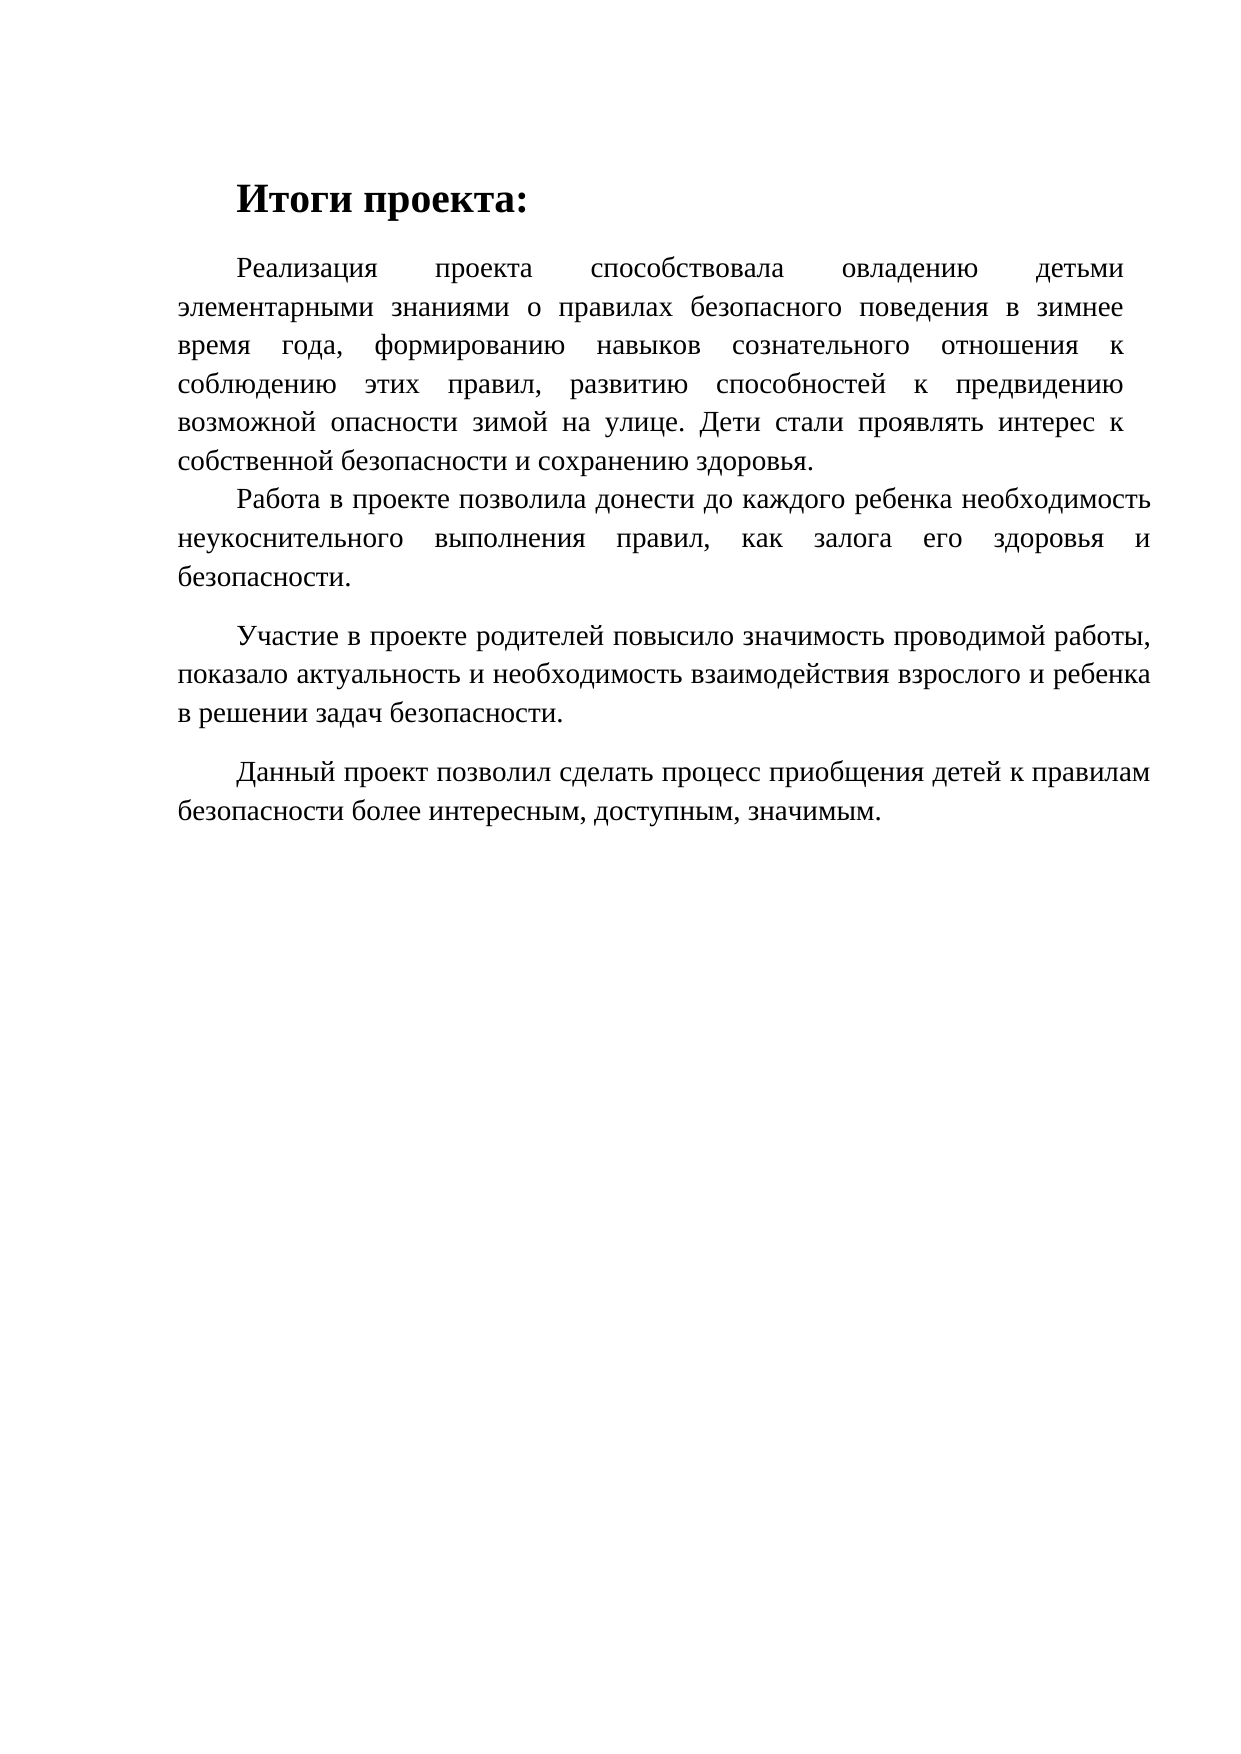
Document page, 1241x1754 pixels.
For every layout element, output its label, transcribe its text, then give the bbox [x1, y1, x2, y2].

list Реализация проекта способствовала овладению детьми элементарными знаниями о правилах безопасного поведения в зимнее время года, формированию навыков сознательного отношения к соблюдению этих правил, развитию способностей к предвидению возможной опасности зимой на улице. Дети стали проявлять интерес к собственной безопасности и сохранению здоровья. [177, 250, 1124, 477]
text Работа в проекте позволила донести до каждого ребенка необходимость неукоснительного выполнения правил, как залога его здоровья и безопасности. [177, 482, 1152, 592]
text Итоги проекта: [177, 173, 1152, 221]
text Участие в проекте родителей повысило значимость проводимой работы, показало актуальность и необходимость взаимодействия взрослого и ребенка в решении задач безопасности. [177, 618, 1152, 729]
text Данный проект позволил сделать процесс приобщения детей к правилам безопасности более интересным, доступным, значимым. [177, 754, 1152, 827]
